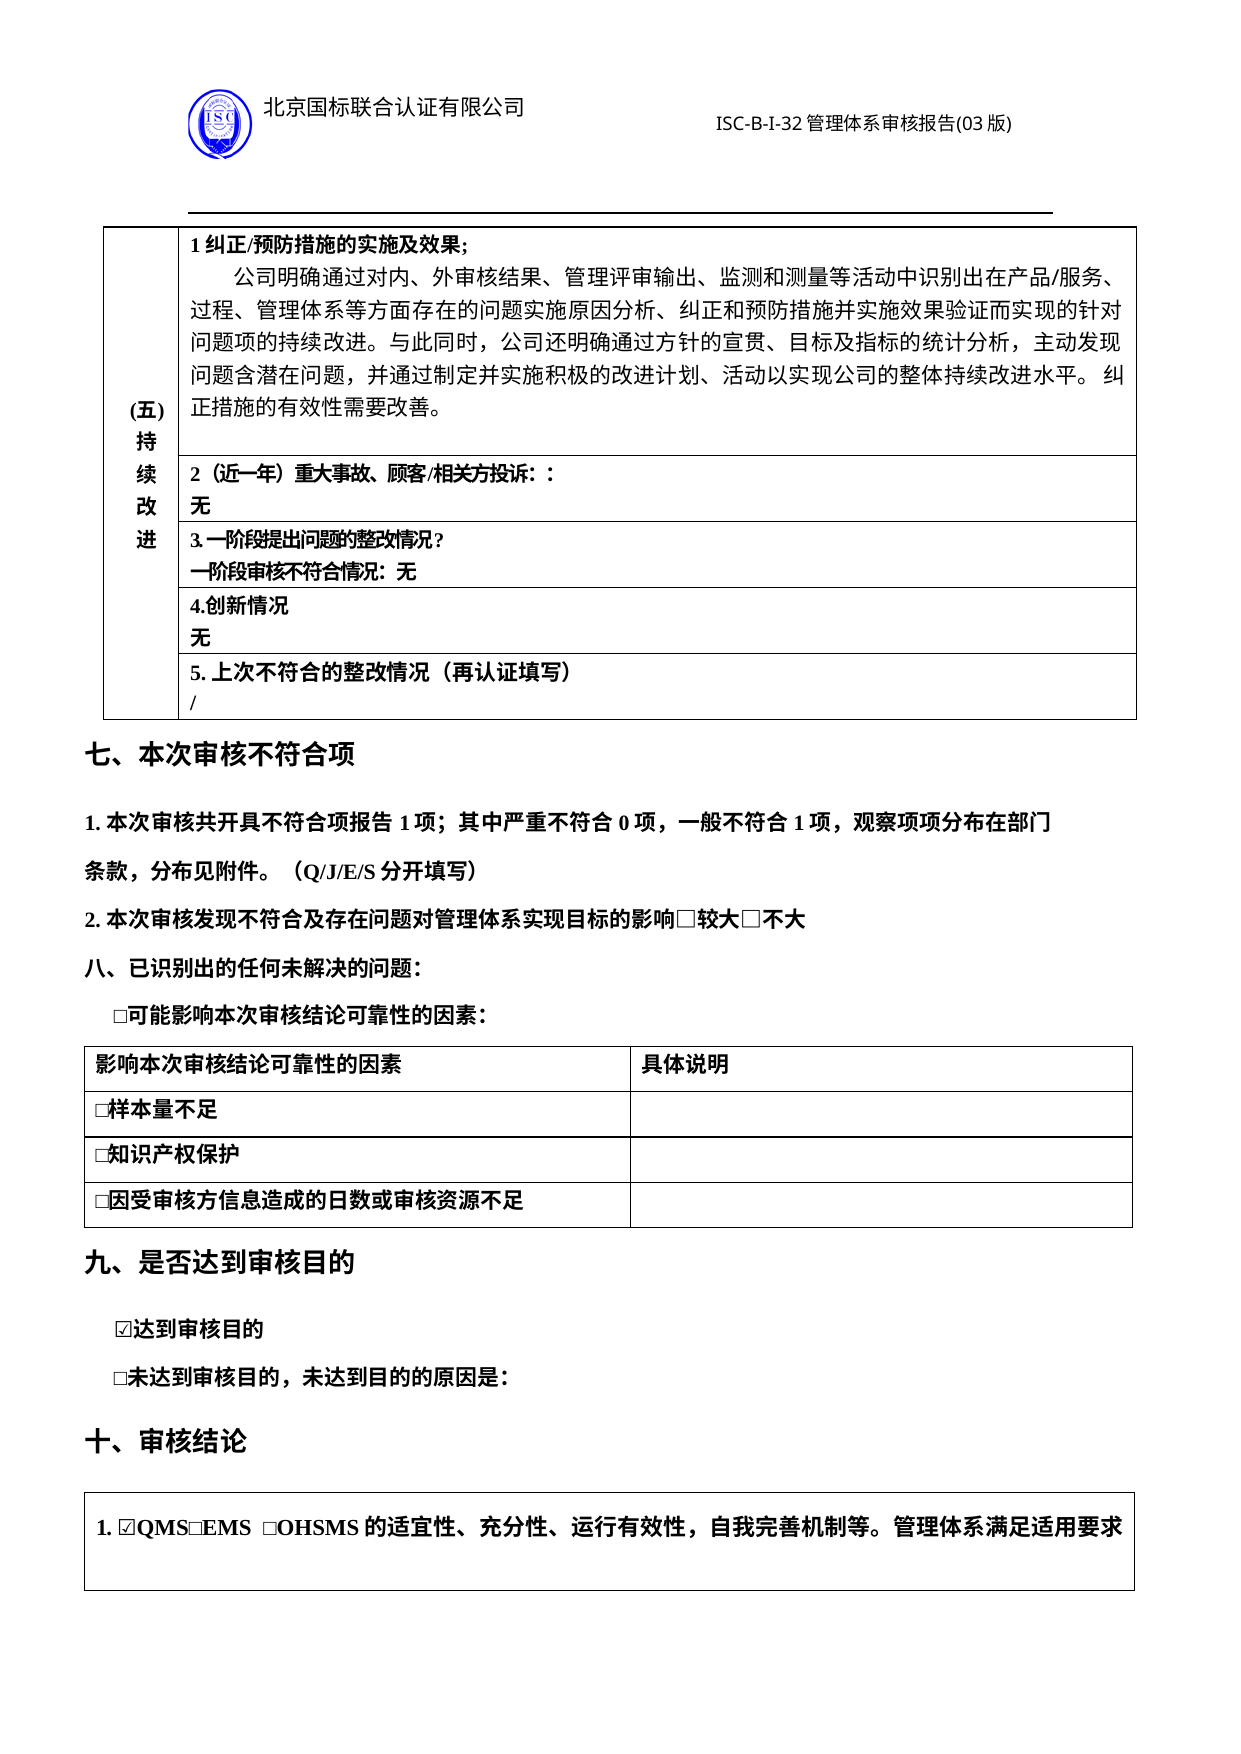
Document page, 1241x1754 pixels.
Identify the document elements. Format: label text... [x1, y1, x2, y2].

text 九、是否达到审核目的 [84, 1228, 1053, 1293]
text 2. 本次审核发现不符合及存在问题对管理体系实现目标的影响□较大□不大 [84, 902, 1053, 934]
table_cell 3. 一阶段提出问题的整改情况? 一阶段审核不符合情况：无 [179, 522, 1136, 587]
table_cell □因受审核方信息造成的日数或审核资源不足 [85, 1183, 630, 1227]
text □可能影响本次审核结论可靠性的因素： [114, 998, 1053, 1030]
text □未达到审核目的，未达到目的的原因是： [114, 1360, 1053, 1392]
text 七、本次审核不符合项 [84, 720, 1053, 785]
table_cell □知识产权保护 [85, 1138, 630, 1182]
picture [187, 89, 253, 158]
text 八、已识别出的任何未解决的问题： [84, 950, 1053, 983]
table_cell □样本量不足 [85, 1092, 630, 1136]
text 十、审核结论 [84, 1407, 1053, 1472]
table_cell (五)持续改进 [104, 228, 178, 719]
table_cell [631, 1138, 1132, 1182]
table_header 具体说明 [631, 1047, 1132, 1091]
table_cell [631, 1183, 1132, 1227]
table_header 影响本次审核结论可靠性的因素 [85, 1047, 630, 1091]
table_cell 1 纠正/预防措施的实施及效果; 公司明确通过对内、外审核结果、管理评审输出、监测和测量等活动中识别出在产品/服务、过程、管理体系等方面存在的问题实施原因分析、纠正和预防措施并实施效果验证而实现的针对问题项的持续改进。与此同时，公司还明确通过方针的宣贯、目标及指标的统计分析，主动发现问题含潜在问题，并通过制定并实施积极的改进计划、活动以实现公司的整体持续改进水平。纠正措施的有效性需要改善。 [179, 228, 1136, 455]
table_cell 5. 上次不符合的整改情况（再认证填写） / [179, 654, 1136, 719]
text 1. 本次审核共开具不符合项报告1项；其中严重不符合0项，一般不符合1项，观察项项分布在部门条款，分布见附件。（Q/J/E/S分开填写） [84, 805, 1053, 886]
table_cell 4.创新情况 无 [179, 588, 1136, 653]
table_cell 2（近一年）重大事故、顾客/相关方投诉：： 无 [179, 456, 1136, 521]
table_cell [631, 1092, 1132, 1136]
text ☑达到审核目的 [114, 1312, 1053, 1344]
